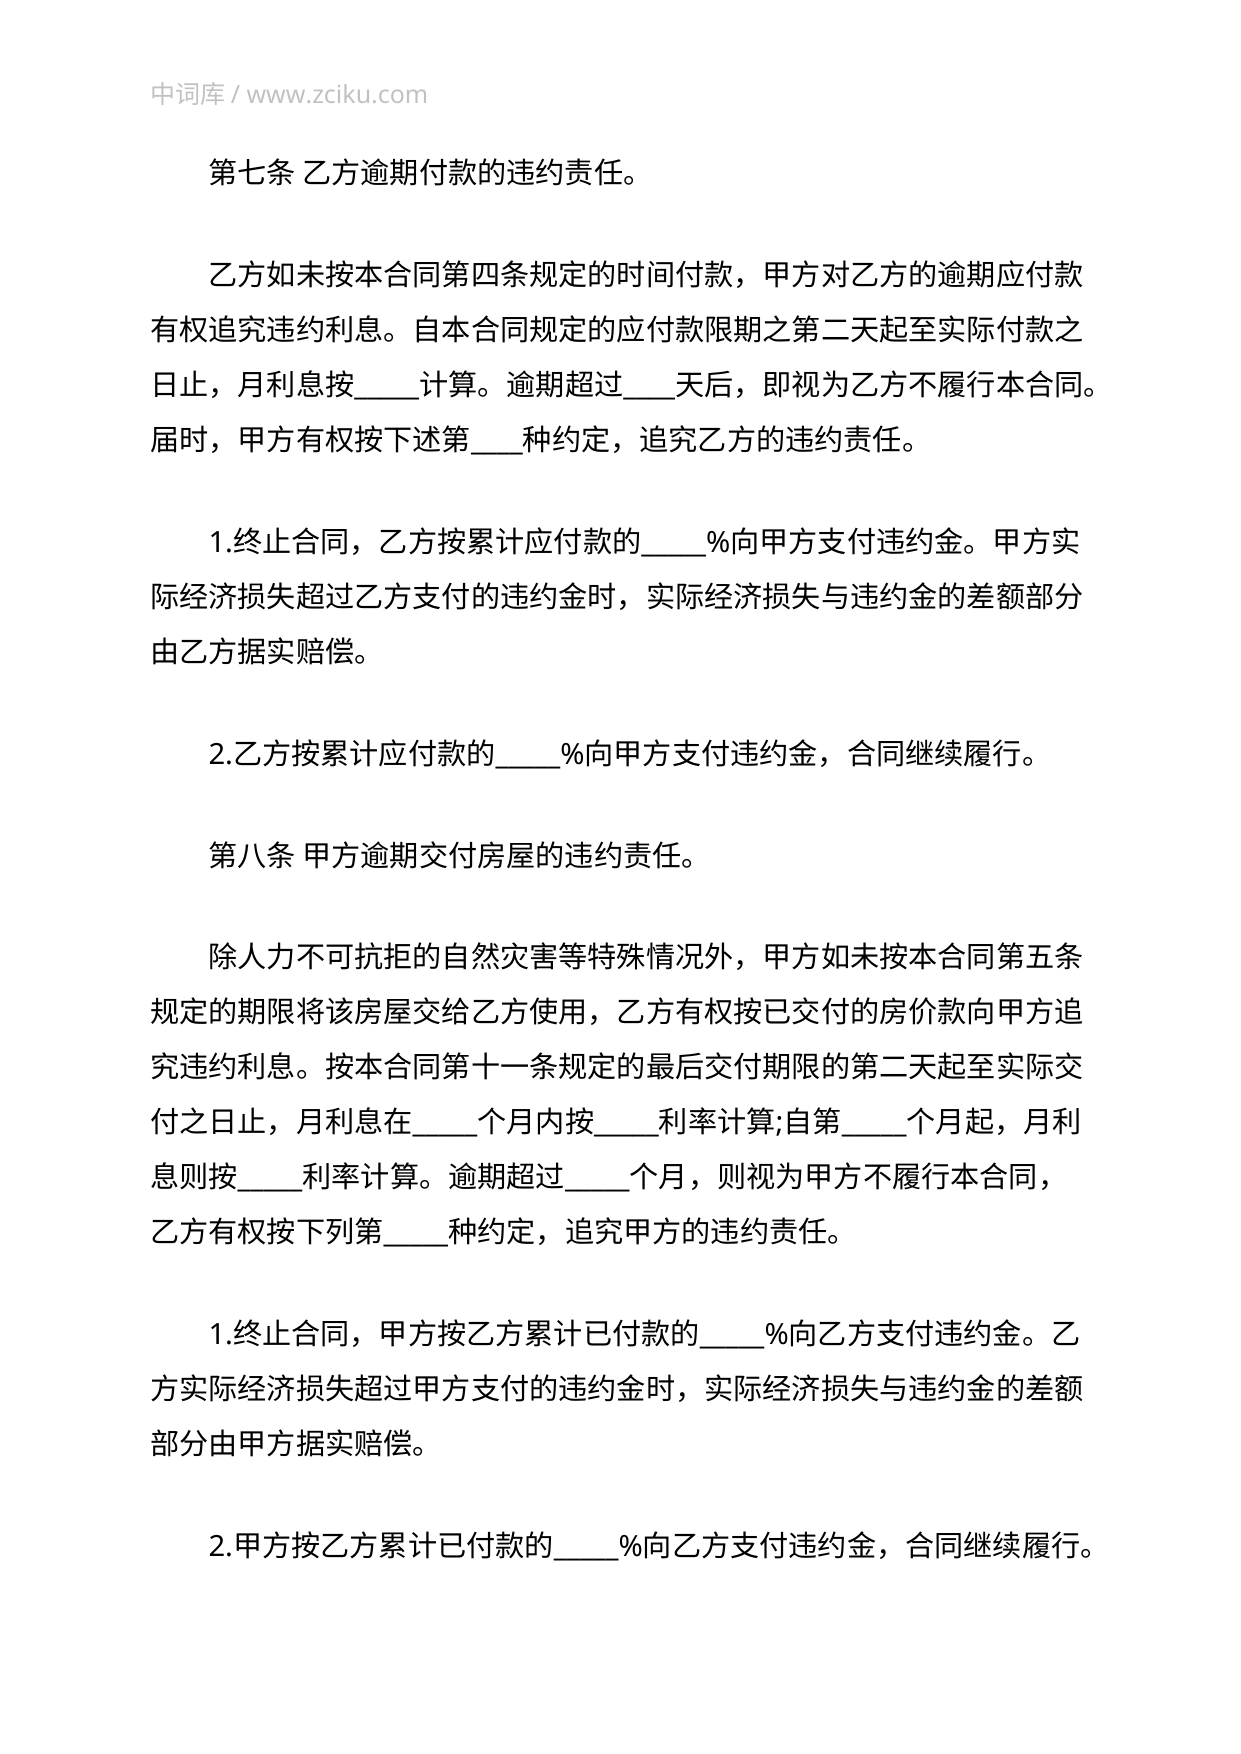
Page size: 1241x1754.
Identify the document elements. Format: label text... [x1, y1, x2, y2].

text 2.乙方按累计应付款的_____%向甲方支付违约金，合同继续履行。 [150, 730, 1090, 773]
text 第七条 乙方逾期付款的违约责任。 [150, 150, 1090, 192]
text 乙方如未按本合同第四条规定的时间付款，甲方对乙方的逾期应付款有权追究违约利息。自本合同规定的应付款限期之第二天起至实际付款之日止，月利息按_____计算。逾期超过____天后，即视为乙方不履行本合同。届时，甲方有权按下述第____种约定，追究乙方的违约责任。 [150, 252, 1090, 459]
text 第八条 甲方逾期交付房屋的违约责任。 [150, 832, 1090, 874]
text 除人力不可抗拒的自然灾害等特殊情况外，甲方如未按本合同第五条规定的期限将该房屋交给乙方使用，乙方有权按已交付的房价款向甲方追究违约利息。按本合同第十一条规定的最后交付期限的第二天起至实际交付之日止，月利息在_____个月内按_____利率计算;自第_____个月起，月利息则按_____利率计算。逾期超过_____个月，则视为甲方不履行本合同，乙方有权按下列第_____种约定，追究甲方的违约责任。 [150, 934, 1090, 1251]
text 1.终止合同，乙方按累计应付款的_____%向甲方支付违约金。甲方实际经济损失超过乙方支付的违约金时，实际经济损失与违约金的差额部分由乙方据实赔偿。 [150, 518, 1090, 671]
text 2.甲方按乙方累计已付款的_____%向乙方支付违约金，合同继续履行。 [150, 1522, 1090, 1565]
text 1.终止合同，甲方按乙方累计已付款的_____%向乙方支付违约金。乙方实际经济损失超过甲方支付的违约金时，实际经济损失与违约金的差额部分由甲方据实赔偿。 [150, 1311, 1090, 1463]
